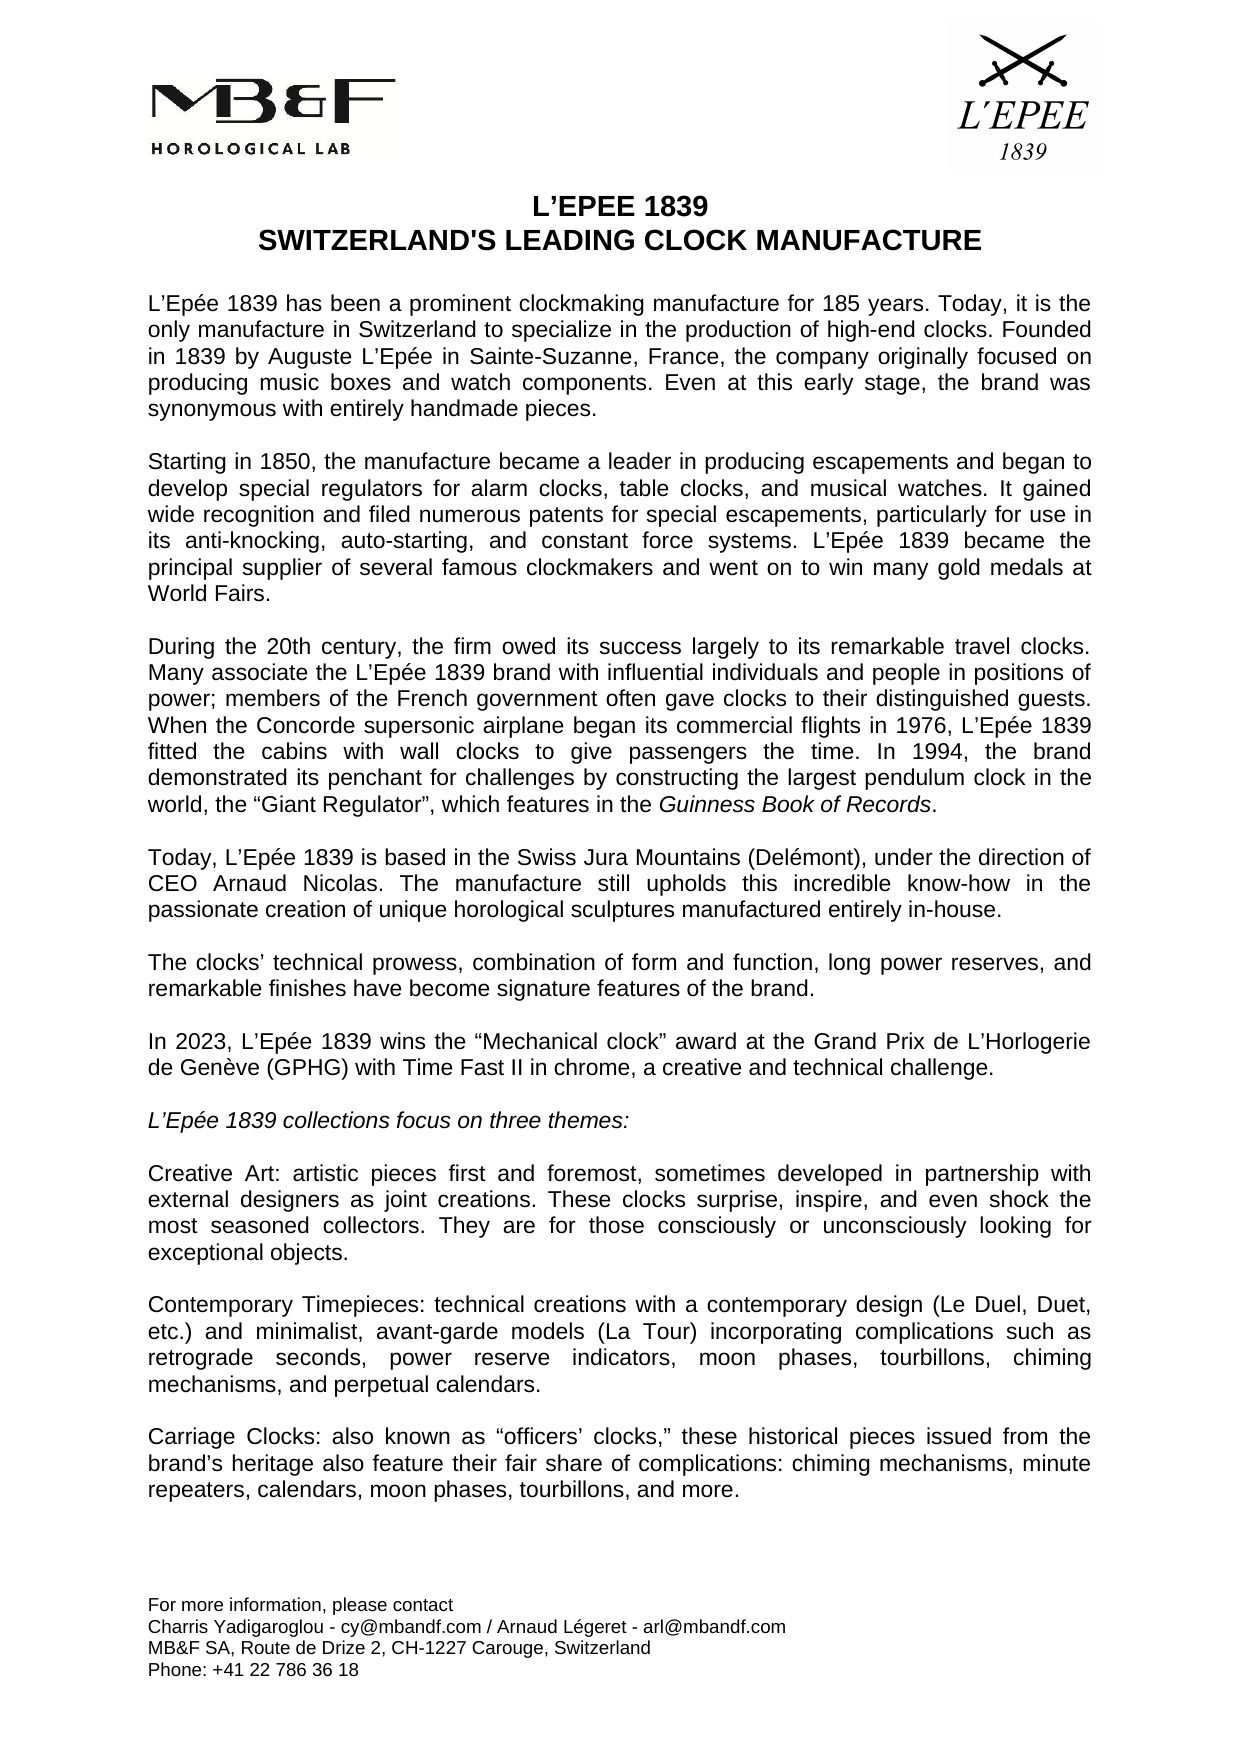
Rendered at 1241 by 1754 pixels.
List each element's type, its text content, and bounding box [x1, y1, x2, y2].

text Today, L’Epée 1839 is based in the Swiss Jura Mountains (Delémont), under the direction of CEO Arnaud Nicolas. The manufacture still upholds this incredible know-how in the passionate creation of unique horological sculptures manufactured entirely in-house. [148, 843, 1092, 922]
text During the 20th century, the firm owed its success largely to its remarkable travel clocks. Many associate the L’Epée 1839 brand with influential individuals and people in positions of power; members of the French government often gave clocks to their distinguished guests. When the Concorde supersonic airplane began its commercial flights in 1976, L’Epée 1839 fitted the cabins with wall clocks to give passengers the time. In 1994, the brand demonstrated its penchant for challenges by constructing the largest pendulum clock in the world, the “Giant Regulator”, which features in the Guinness Book of Records. [148, 633, 1092, 817]
text Creative Art: artistic pieces first and foremost, sometimes developed in partnership with external designers as joint creations. These clocks surprise, inspire, and even shock the most seasoned collectors. They are for those consciously or unconsciously looking for exceptional objects. [148, 1160, 1092, 1265]
picture [946, 20, 1099, 174]
text L’Epée 1839 collections focus on three themes: [148, 1107, 1092, 1133]
text L’Epée 1839 has been a prominent clockmaking manufacture for 185 years. Today, it is the only manufacture in Switzerland to specialize in the production of high-end clocks. Founded in 1839 by Auguste L’Epée in Sainte-Suzanne, France, the company originally focused on producing music boxes and watch components. Even at this early stage, the brand was synonymous with entirely handmade pieces. [148, 290, 1092, 422]
text L’EPEE 1839 SWITZERLAND'S LEADING CLOCK MANUFACTURE [148, 189, 1092, 256]
text The clocks’ technical prowess, combination of form and function, long power reserves, and remarkable finishes have become signature features of the brand. [148, 949, 1092, 1002]
text Starting in 1850, the manufacture became a leader in producing escapements and began to develop special regulators for alarm clocks, table clocks, and musical watches. It gained wide recognition and filed numerous patents for special escapements, particularly for use in its anti-knocking, auto-starting, and constant force systems. L’Epée 1839 became the principal supplier of several famous clockmakers and went on to win many gold medals at World Fairs. [148, 448, 1092, 606]
text Carriage Clocks: also known as “officers’ clocks,” these historical pieces issued from the brand’s heritage also feature their fair share of complications: chiming mechanisms, minute repeaters, calendars, moon phases, tourbillons, and more. [148, 1423, 1092, 1502]
text In 2023, L’Epée 1839 wins the “Mechanical clock” award at the Grand Prix de L’Horlogerie de Genève (GPHG) with Time Fast II in chrome, a creative and technical challenge. [148, 1028, 1092, 1081]
text Contemporary Timepieces: technical creations with a contemporary design (Le Duel, Duet, etc.) and minimalist, avant-garde models (La Tour) incorporating complications such as retrograde seconds, power reserve indicators, moon phases, tourbillons, chiming mechanisms, and perpetual calendars. [148, 1291, 1092, 1397]
picture [147, 73, 400, 159]
